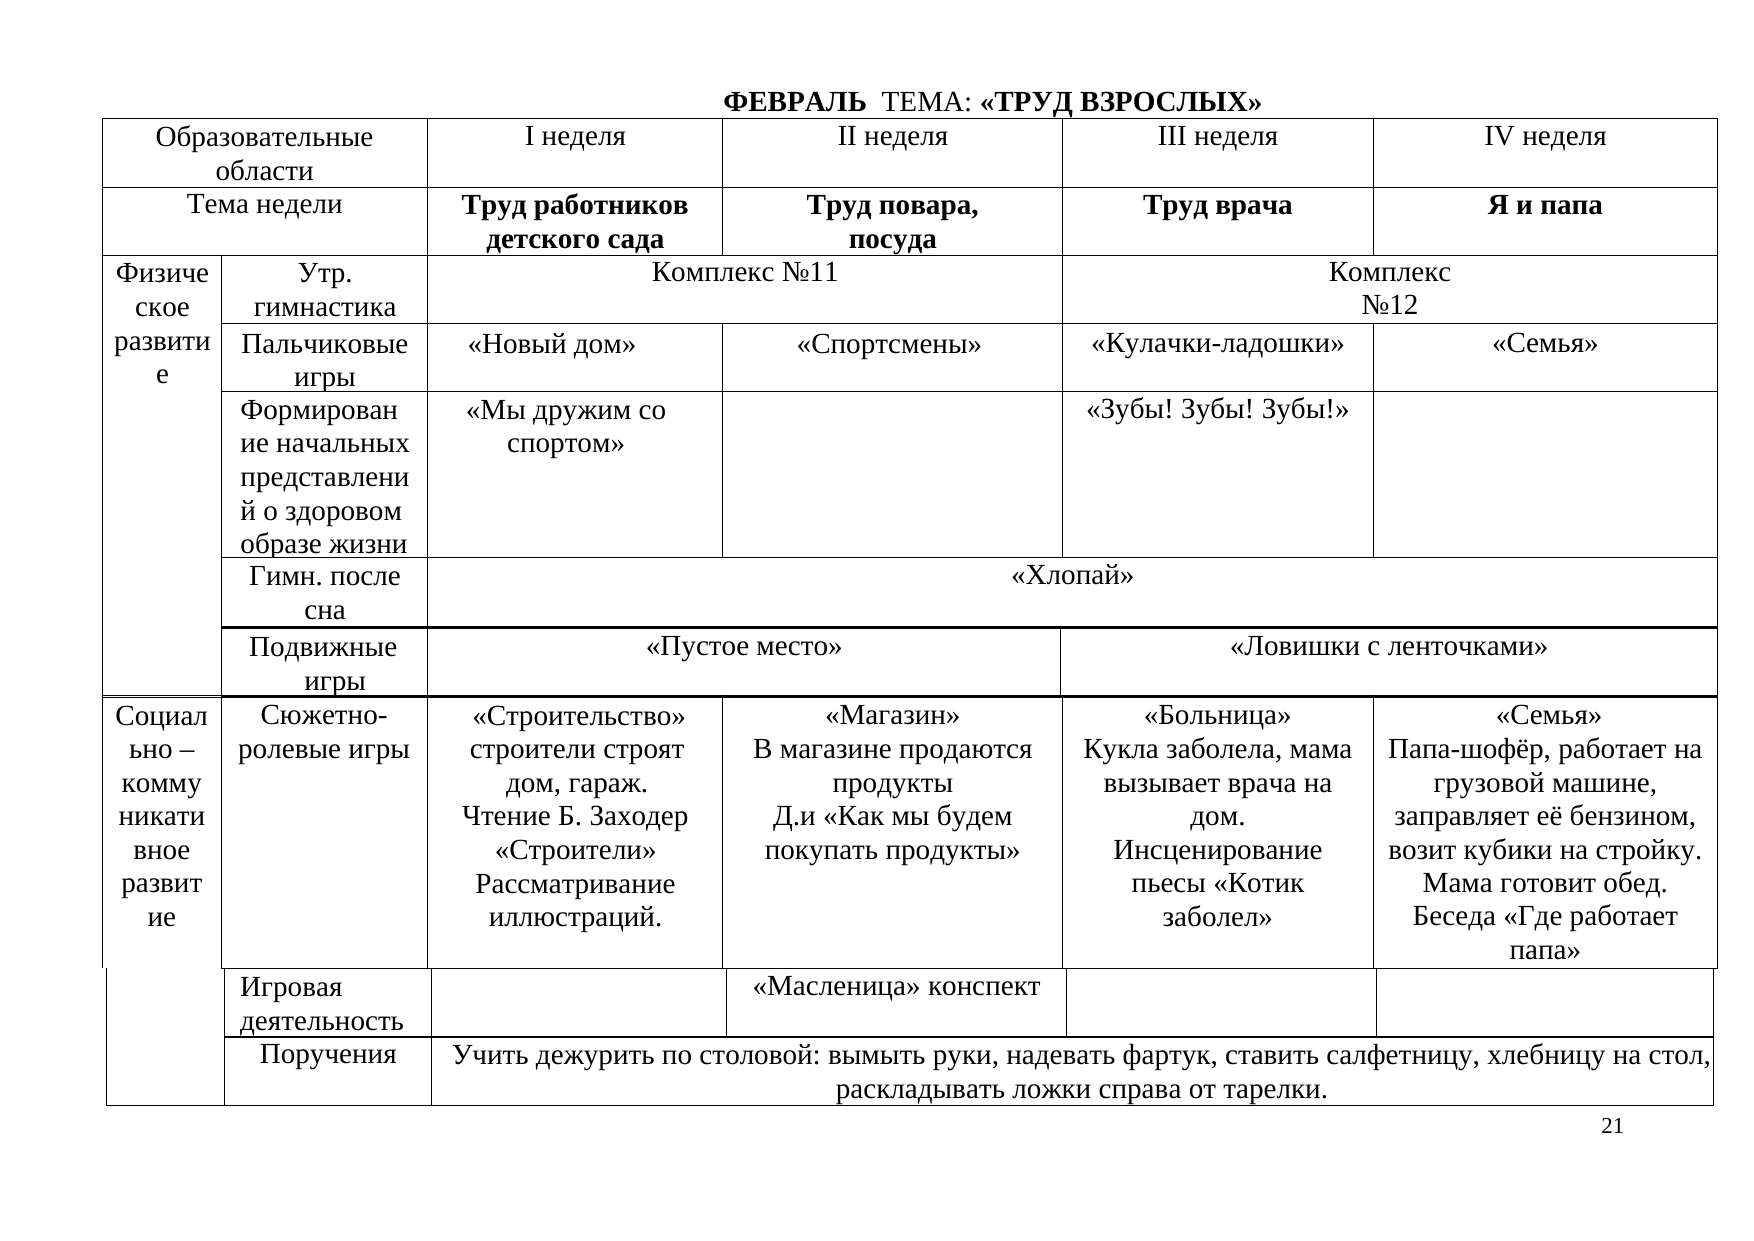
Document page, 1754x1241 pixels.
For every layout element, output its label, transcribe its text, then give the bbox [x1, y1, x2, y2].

table_cell «Новый дом» [428, 324, 722, 391]
table_cell Формирование начальных представлений о здоровом образе жизни [222, 392, 427, 557]
table_cell Подвижные игры [222, 629, 427, 695]
table_cell Утр. гимнастика [222, 256, 427, 323]
table_cell «Ловишки с ленточками» [1061, 629, 1717, 695]
text ФЕВРАЛЬ ТЕМА: «ТРУД ВЗРОСЛЫХ» [723, 84, 1739, 118]
table_cell Физиче ское развити е [103, 256, 221, 695]
table_header IV неделя [1374, 119, 1717, 187]
table_cell «Магазин» В магазине продаются продукты Д.и «Как мы будем покупать продукты» [723, 698, 1062, 968]
table_cell «Зубы! Зубы! Зубы!» [1063, 392, 1373, 557]
table_cell [1377, 969, 1713, 1036]
table_header III неделя [1063, 119, 1373, 187]
table_cell «Семья» [1374, 324, 1717, 391]
table_cell Я и папа [1374, 188, 1717, 254]
table_cell Социал ьно – комму никати вное развитие [103, 698, 221, 968]
table_cell Поручения [225, 1038, 431, 1104]
table_cell Тема недели [103, 188, 427, 254]
table_cell «Больница» Кукла заболела, мама вызывает врача на дом. Инсценирование пьесы «Котик заболел» [1063, 698, 1373, 968]
table_cell Комплекс №12 [1063, 256, 1717, 323]
table_cell Труд врача [1063, 188, 1373, 254]
table_cell Труд повара, посуда [723, 188, 1062, 254]
table_cell «Масленица» конспект [727, 969, 1066, 1036]
table_cell Пальчиковые игры [222, 324, 427, 391]
table_cell Учить дежурить по столовой: вымыть руки, надевать фартук, ставить салфетницу, хлебницу на стол, раскладывать ложки справа от тарелки. [432, 1038, 1713, 1104]
table_cell Гимн. после сна [222, 558, 427, 626]
table_cell «Спортсмены» [723, 324, 1062, 391]
table_cell Труд работников детского сада [428, 188, 722, 254]
table_cell «Строительство» строители строят дом, гараж. Чтение Б. Заходер «Строители» Рассматривание иллюстраций. [428, 698, 722, 968]
table_header II неделя [723, 119, 1062, 187]
table_cell «Хлопай» [428, 558, 1717, 626]
table_cell Игровая деятельность [225, 969, 431, 1036]
table_header I неделя [428, 119, 722, 187]
table_header Образовательные области [103, 119, 427, 187]
table_cell Сюжетно- ролевые игры [222, 698, 427, 968]
table_cell «Кулачки-ладошки» [1063, 324, 1373, 391]
table_cell [1067, 969, 1376, 1036]
table_cell «Мы дружим со спортом» [428, 392, 722, 557]
table_cell «Пустое место» [428, 629, 1060, 695]
table_cell [723, 392, 1062, 557]
table_cell [107, 968, 224, 1104]
table_cell Комплекс №11 [428, 256, 1062, 323]
table_cell «Семья» Папа-шофёр, работает на грузовой машине, заправляет её бензином, возит кубики на стройку. Мама готовит обед. Беседа «Где работает папа» [1374, 698, 1717, 968]
table_cell [432, 969, 726, 1036]
table_cell [1374, 392, 1717, 557]
